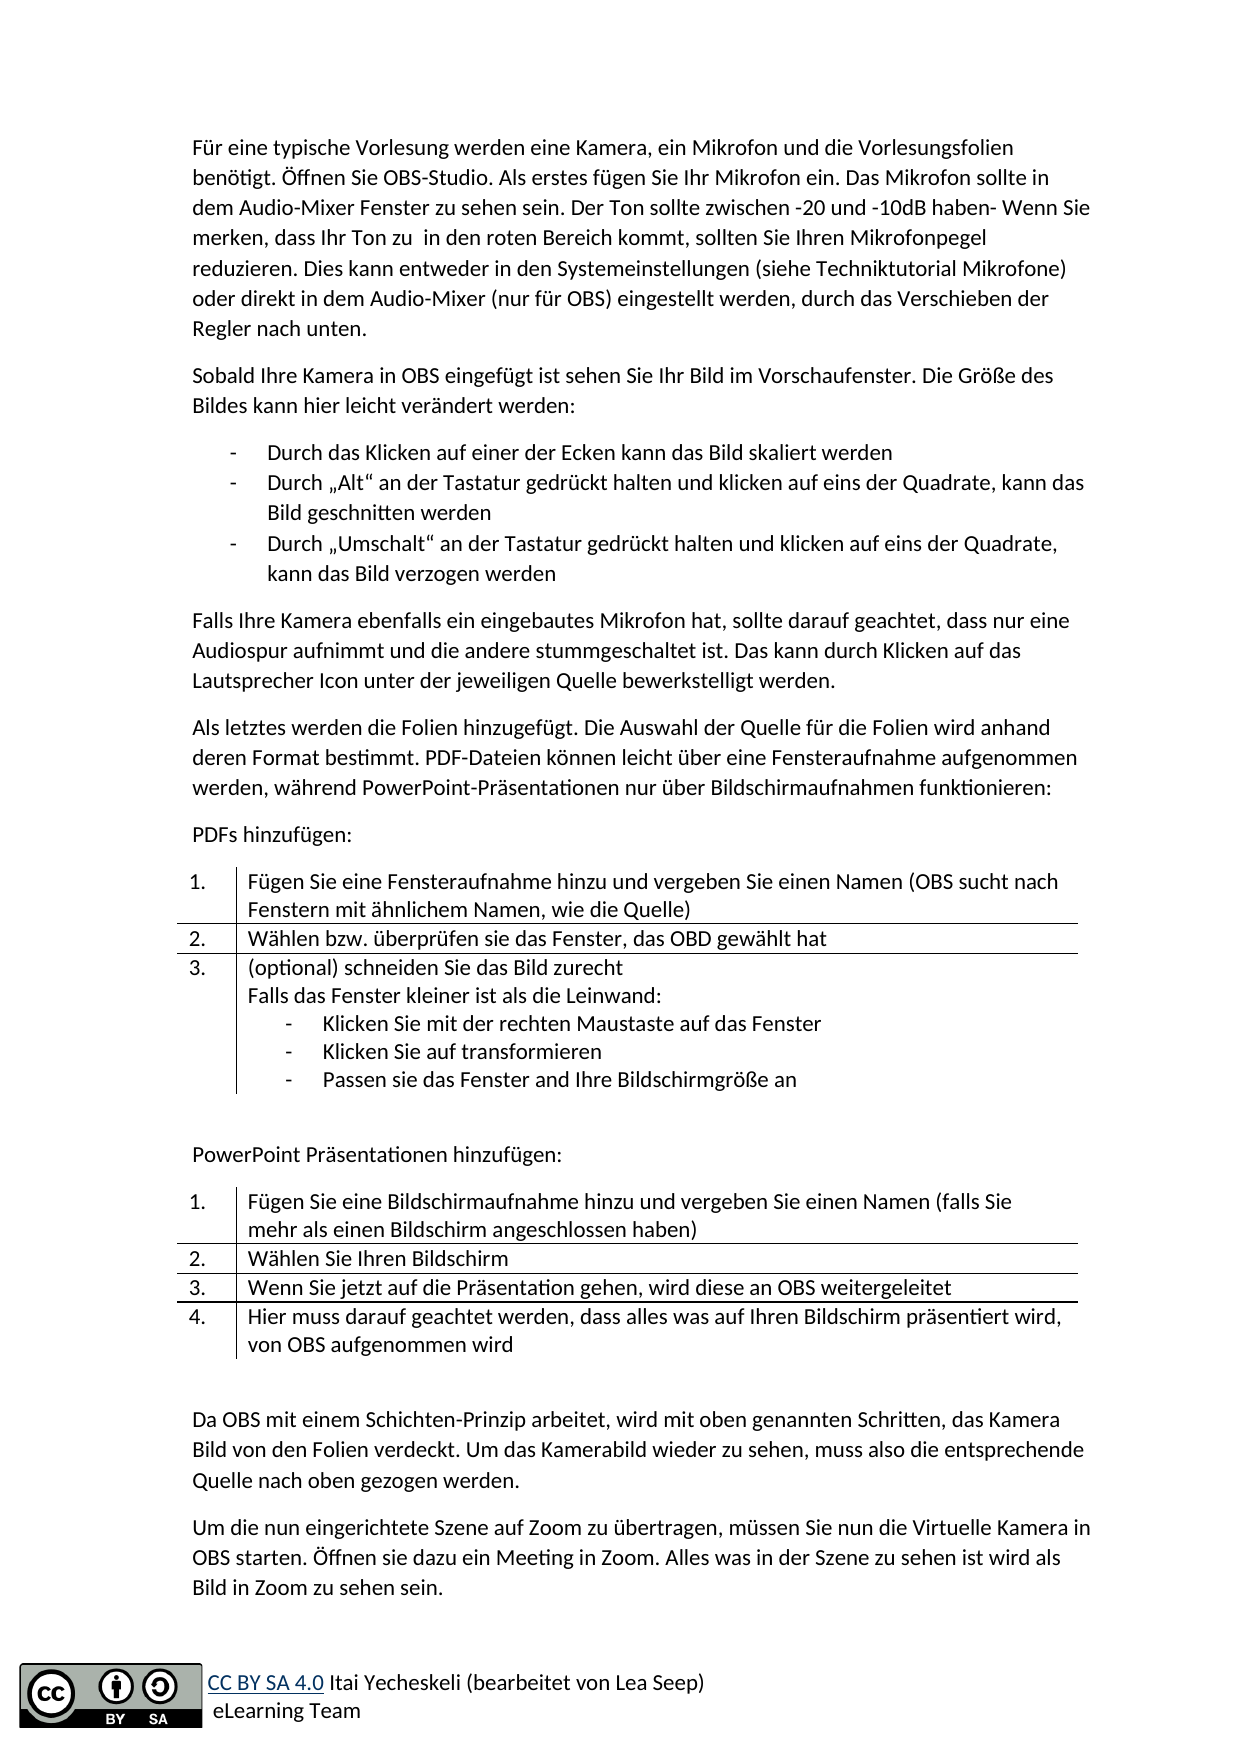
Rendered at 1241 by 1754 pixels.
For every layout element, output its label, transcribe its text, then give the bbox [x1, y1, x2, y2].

text Da OBS mit einem Schichten-Prinzip arbeitet, wird mit oben genannten Schritten, das Kamera Bild von den Folien verdeckt. Um das Kamerabild wieder zu sehen, muss also die entsprechende Quelle nach oben gezogen werden. [192, 1405, 1092, 1494]
picture [19, 1663, 203, 1728]
table_cell 4. [177, 1303, 236, 1358]
text Falls Ihre Kamera ebenfalls ein eingebautes Mikrofon hat, sollte darauf geachtet, dass nur eine Audiospur aufnimmt und die andere stummgeschaltet ist. Das kann durch Klicken auf das Lautsprecher Icon unter der jeweiligen Quelle bewerkstelligt werden. [192, 606, 1092, 694]
table_cell 3. [177, 954, 236, 1093]
table_header Fügen Sie eine Fensteraufnahme hinzu und vergeben Sie einen Namen (OBS sucht nach Fenstern mit ähnlichem Namen, wie die Quelle) [237, 867, 1078, 923]
table_cell (optional) schneiden Sie das Bild zurecht Falls das Fenster kleiner ist als die Leinwand: Klicken Sie mit der rechten Maustaste auf das Fenster Klicken Sie auf transformieren Passen sie das Fenster and Ihre Bildschirmgröße an [237, 954, 1078, 1093]
table_cell Wählen bzw. überprüfen sie das Fenster, das OBD gewählt hat [237, 924, 1078, 952]
table_cell Wählen Sie Ihren Bildschirm [237, 1244, 1078, 1272]
text PowerPoint Präsentationen hinzufügen: [192, 1140, 1092, 1168]
text Als letztes werden die Folien hinzugefügt. Die Auswahl der Quelle für die Folien wird anhand deren Format bestimmt. PDF-Dateien können leicht über eine Fensteraufnahme aufgenommen werden, während PowerPoint-Präsentationen nur über Bildschirmaufnahmen funktionieren: [192, 713, 1092, 802]
table_cell 3. [177, 1274, 236, 1301]
list Durch „Alt“ an der Tastatur gedrückt halten und klicken auf eins der Quadrate, kann das Bild geschnitten werden [229, 468, 1092, 527]
text PDFs hinzufügen: [192, 820, 1092, 848]
table_cell 2. [177, 1244, 236, 1272]
text Sobald Ihre Kamera in OBS eingefügt ist sehen Sie Ihr Bild im Vorschaufenster. Die Größe des Bildes kann hier leicht verändert werden: [192, 361, 1092, 419]
table_cell Wenn Sie jetzt auf die Präsentation gehen, wird diese an OBS weitergeleitet [237, 1274, 1078, 1301]
list Durch das Klicken auf einer der Ecken kann das Bild skaliert werden [229, 438, 1092, 466]
table_cell 2. [177, 924, 236, 952]
table_header Fügen Sie eine Bildschirmaufnahme hinzu und vergeben Sie einen Namen (falls Sie mehr als einen Bildschirm angeschlossen haben) [237, 1187, 1078, 1243]
table_header 1. [177, 867, 236, 923]
list Durch „Umschalt“ an der Tastatur gedrückt halten und klicken auf eins der Quadrate, kann das Bild verzogen werden [229, 529, 1092, 587]
table_cell Hier muss darauf geachtet werden, dass alles was auf Ihren Bildschirm präsentiert wird, von OBS aufgenommen wird [237, 1303, 1078, 1358]
text Für eine typische Vorlesung werden eine Kamera, ein Mikrofon und die Vorlesungsfolien benötigt. Öffnen Sie OBS-Studio. Als erstes fügen Sie Ihr Mikrofon ein. Das Mikrofon sollte in dem Audio-Mixer Fenster zu sehen sein. Der Ton sollte zwischen -20 und -10dB haben- Wenn Sie merken, dass Ihr Ton zu in den roten Bereich kommt, sollten Sie Ihren Mikrofonpegel reduzieren. Dies kann entweder in den Systemeinstellungen (siehe Techniktutorial Mikrofone) oder direkt in dem Audio-Mixer (nur für OBS) eingestellt werden, durch das Verschieben der Regler nach unten. [192, 133, 1092, 342]
table_header 1. [177, 1187, 236, 1243]
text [192, 1513, 1092, 1601]
